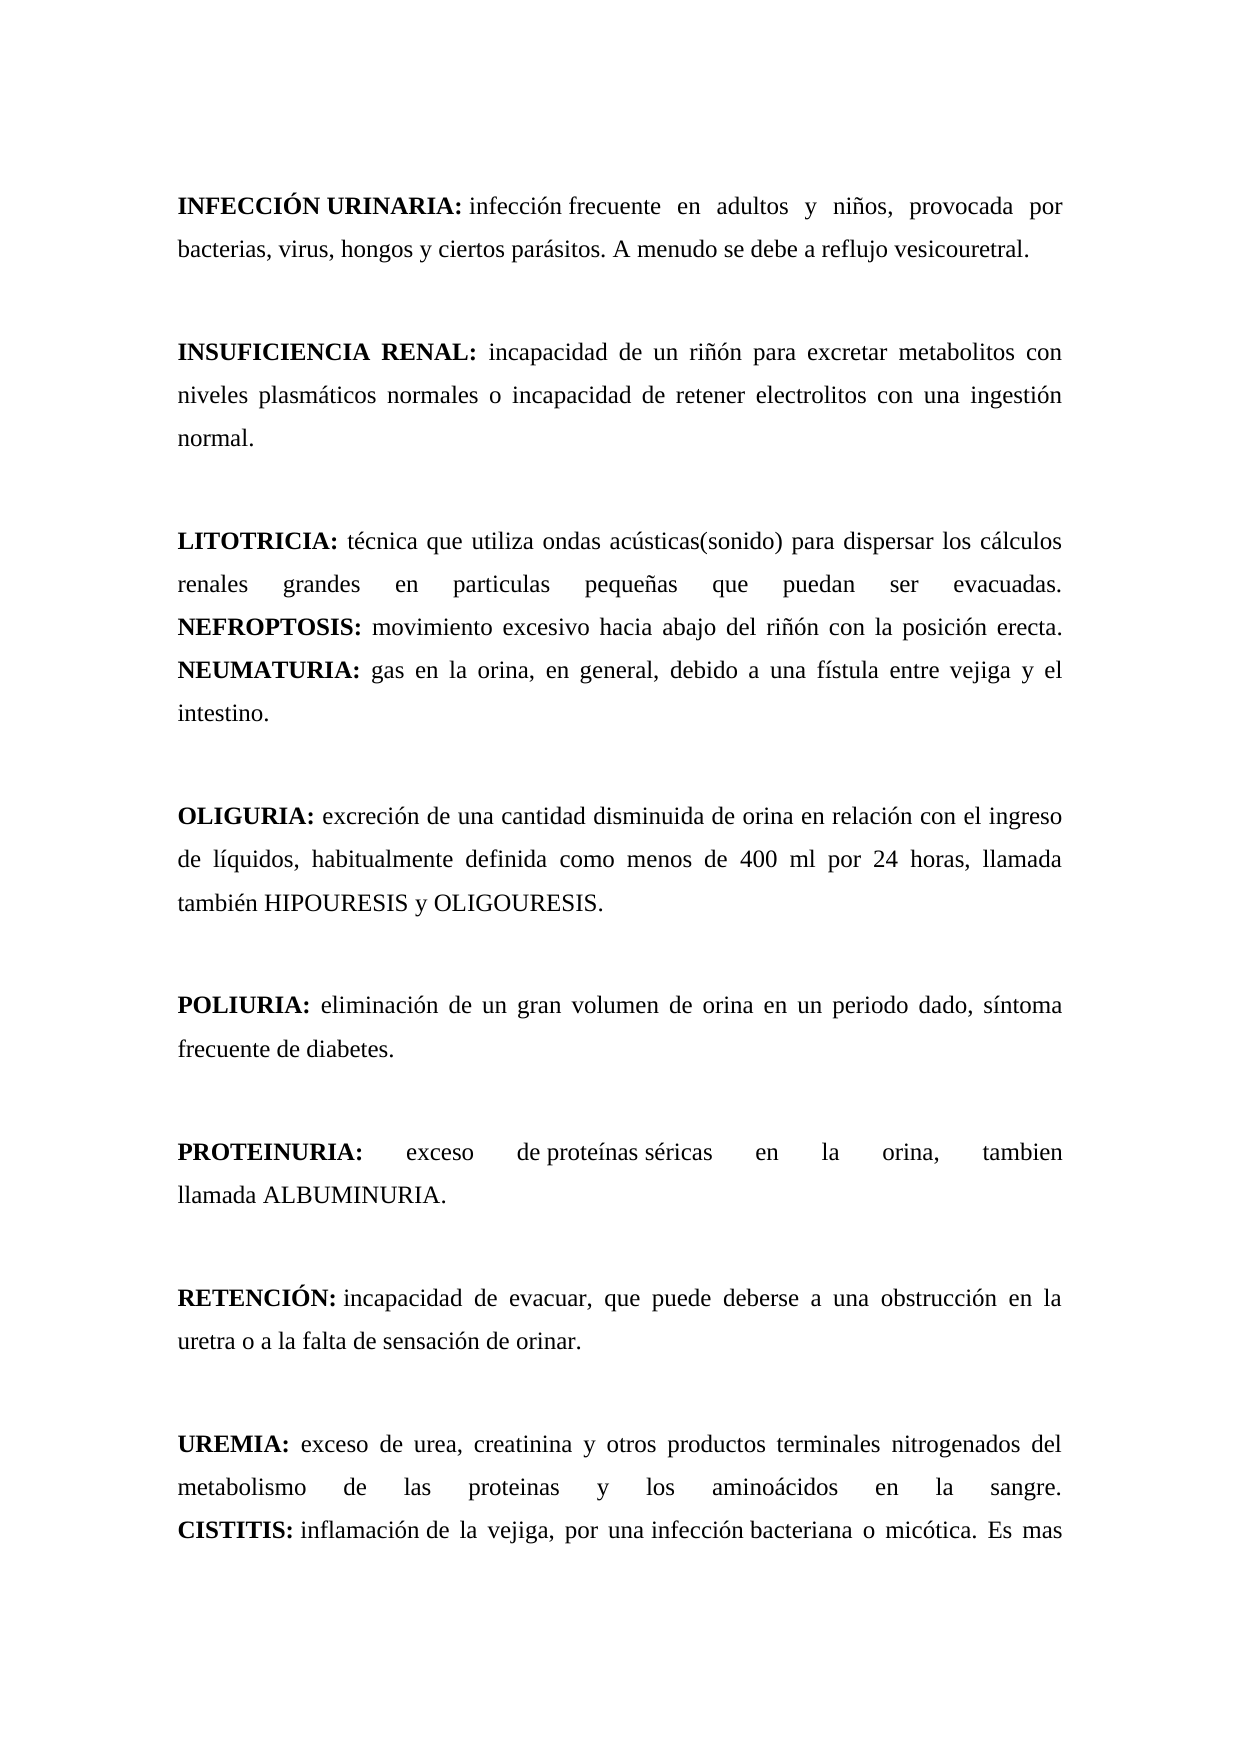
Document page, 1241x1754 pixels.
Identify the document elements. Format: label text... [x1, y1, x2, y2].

text POLIURIA: eliminación de un gran volumen de orina en un periodo dado, síntoma frecuente de diabetes. [177, 947, 1063, 1062]
text PROTEINURIA: exceso de proteínas séricas en la orina, tambien llamada ALBUMINURIA. [177, 1093, 1063, 1208]
text INSUFICIENCIA RENAL: incapacidad de un riñón para excretar metabolitos con niveles plasmáticos normales o incapacidad de retener electrolitos con una ingestión normal. [177, 294, 1063, 452]
text LITOTRICIA: técnica que utiliza ondas acústicas(sonido) para dispersar los cálculos renales grandes en particulas pequeñas que puedan ser evacuadas. NEFROPTOSIS: movimiento excesivo hacia abajo del riñón con la posición erecta. NEUMATURIA: gas en la orina, en general, debido a una fístula entre vejiga y el intestino. [177, 483, 1063, 727]
text INFECCIÓN URINARIA: infección frecuente en adultos y niños, provocada por bacterias, virus, hongos y ciertos parásitos. A menudo se debe a reflujo vesicouretral. [177, 148, 1063, 263]
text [177, 1386, 1063, 1544]
text OLIGURIA: excreción de una cantidad disminuida de orina en relación con el ingreso de líquidos, habitualmente definida como menos de 400 ml por 24 horas, llamada también HIPOURESIS y OLIGOURESIS. [177, 758, 1063, 916]
text RETENCIÓN: incapacidad de evacuar, que puede deberse a una obstrucción en la uretra o a la falta de sensación de orinar. [177, 1239, 1063, 1354]
